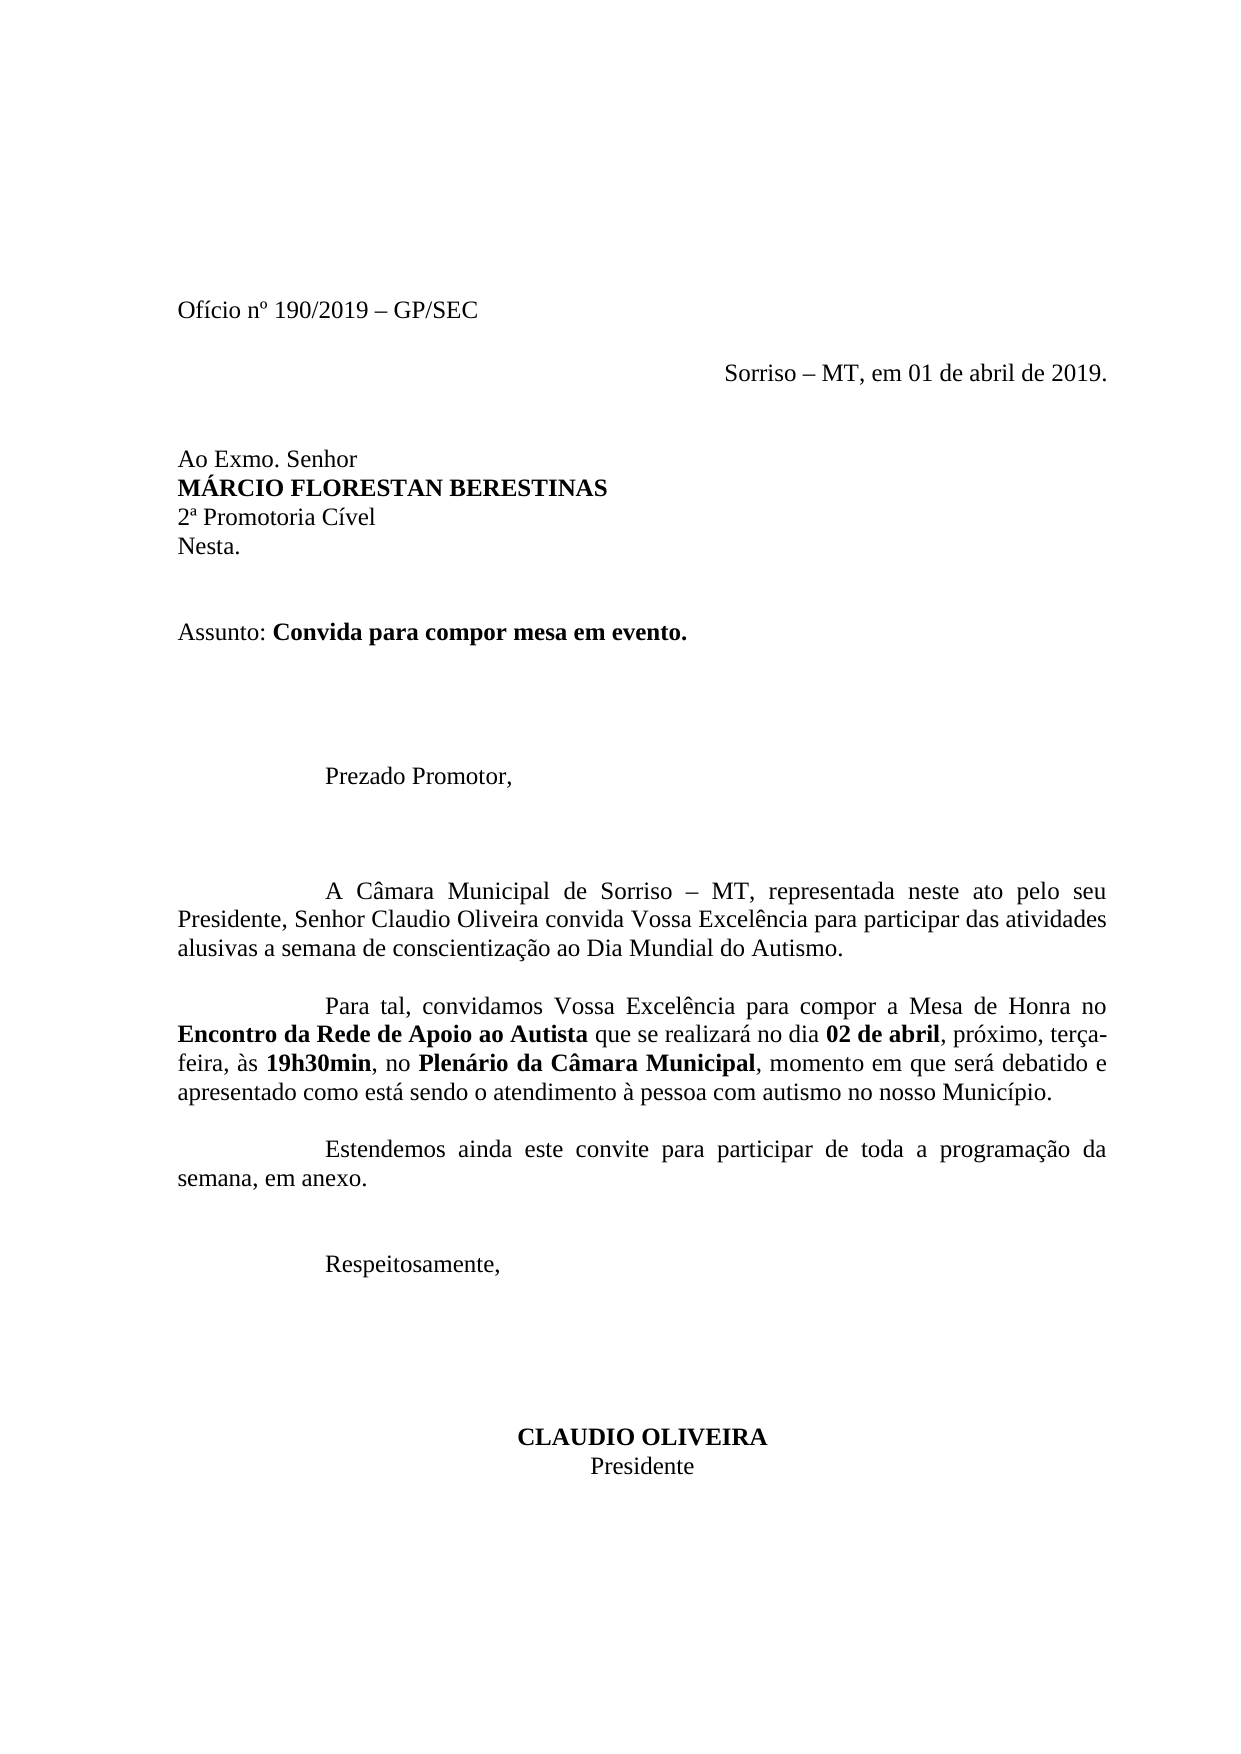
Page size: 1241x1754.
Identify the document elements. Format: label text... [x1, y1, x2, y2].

text CLAUDIO OLIVEIRA [177, 1422, 1107, 1451]
text Nesta. [177, 531, 1107, 559]
text Prezado Promotor, [177, 761, 1107, 789]
text Para tal, convidamos Vossa Excelência para compor a Mesa de Honra no Encontro da Rede de Apoio ao Autista que se realizará no dia 02 de abril, próximo, terça-feira, às 19h30min, no Plenário da Câmara Municipal, momento em que será debatido e apresentado como está sendo o atendimento à pessoa com autismo no nosso Município. [177, 991, 1107, 1106]
text A Câmara Municipal de Sorriso – MT, representada neste ato pelo seu Presidente, Senhor Claudio Oliveira convida Vossa Excelência para participar das atividades alusivas a semana de conscientização ao Dia Mundial do Autismo. [177, 876, 1107, 962]
text MÁRCIO FLORESTAN BERESTINAS [177, 473, 1107, 502]
text 2ª Promotoria Cível [177, 502, 1107, 531]
text Sorriso – MT, em 01 de abril de 2019. [177, 358, 1107, 387]
text Presidente [177, 1451, 1107, 1479]
text Respeitosamente, [177, 1249, 1107, 1278]
text Ao Exmo. Senhor [177, 444, 1107, 473]
text Ofício nº 190/2019 – GP/SEC [177, 295, 1107, 324]
text Estendemos ainda este convite para participar de toda a programação da semana, em anexo. [177, 1134, 1107, 1192]
text Assunto: Convida para compor mesa em evento. [177, 617, 1107, 646]
